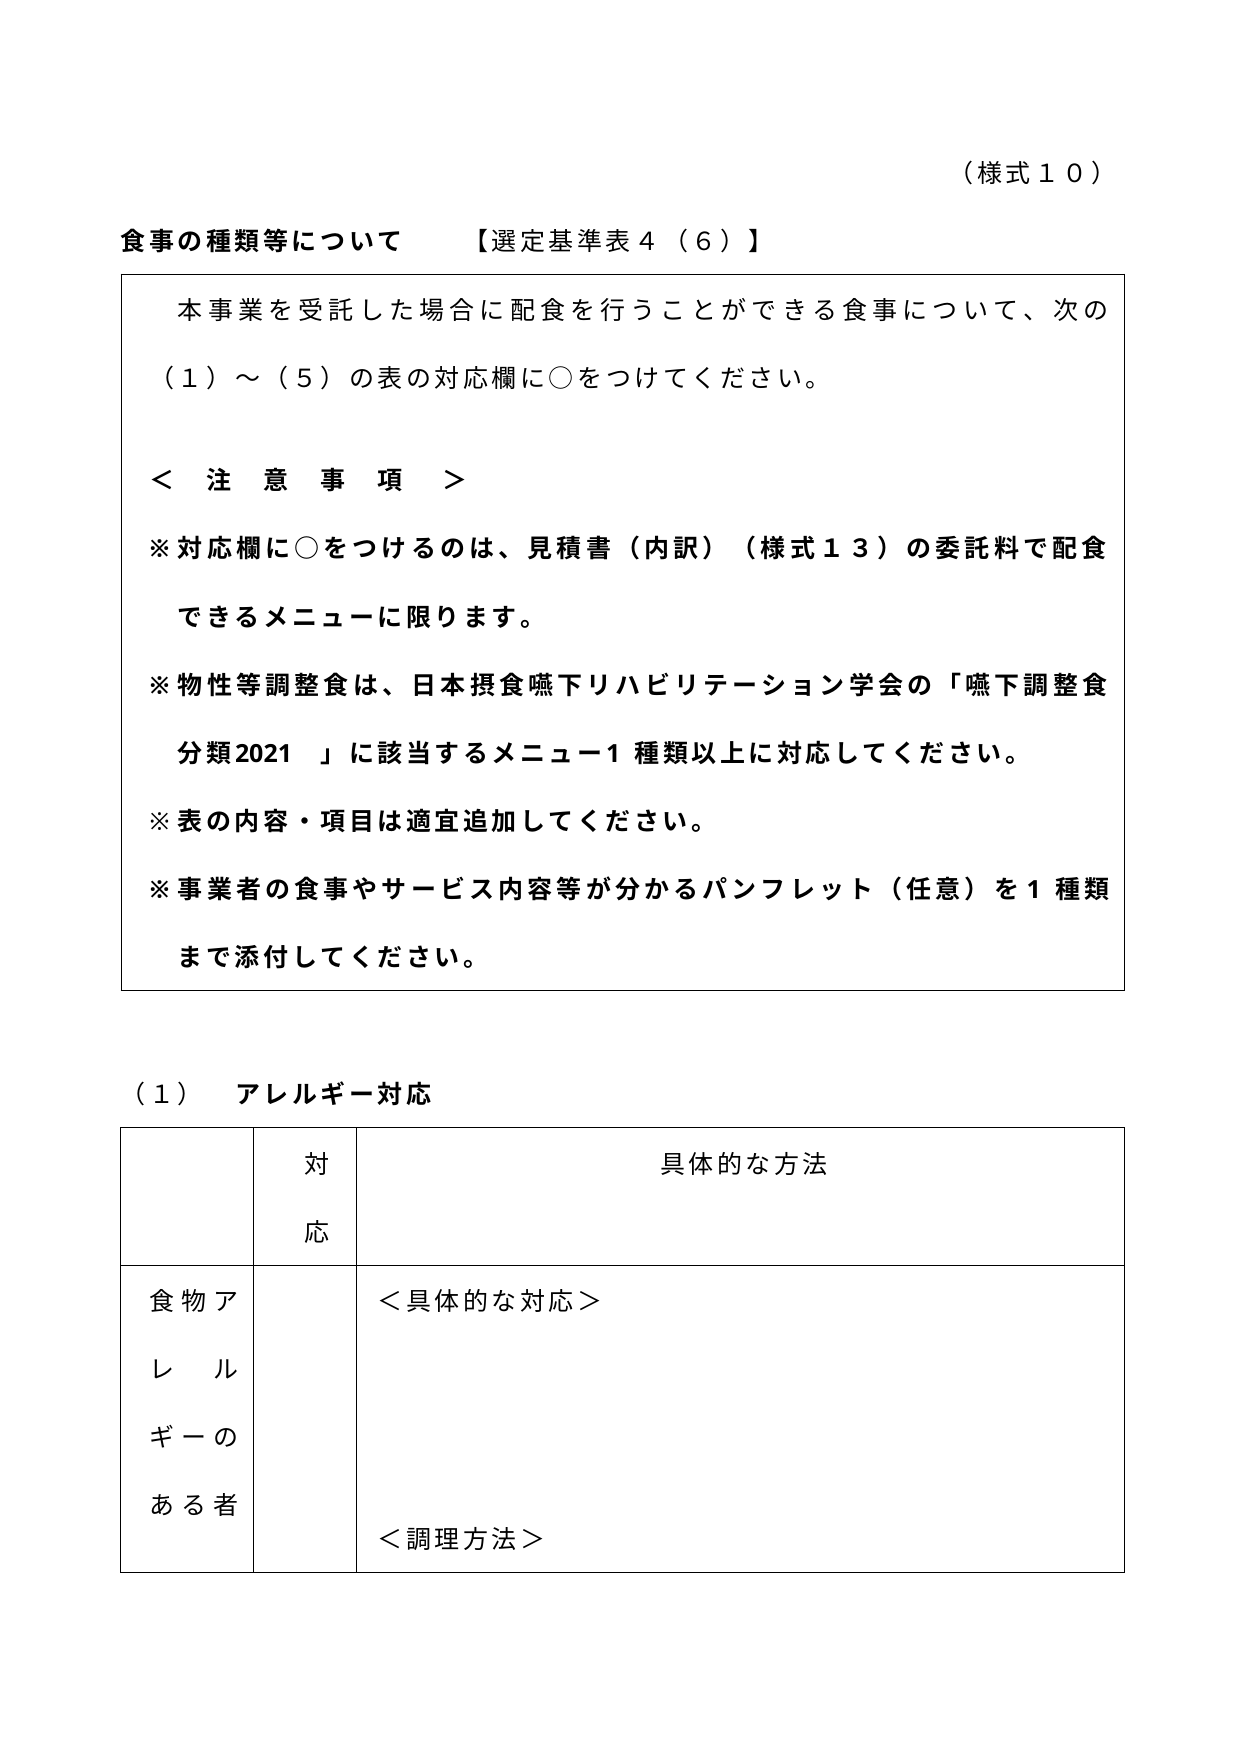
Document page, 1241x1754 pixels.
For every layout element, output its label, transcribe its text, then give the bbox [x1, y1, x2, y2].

table_header 対応 [254, 1128, 356, 1264]
table_header 具体的な方法 [357, 1128, 1124, 1264]
text （様式１０） [121, 137, 1119, 205]
table_header 本事業を受託した場合に配食を行うことができる食事について、次の（１）～（５）の表の対応欄に○をつけてください。 ＜注意事項＞ 対応欄に○をつけるのは、見積書（内訳）（様式１３）の委託料で配食できるメニューに限ります。 物性等調整食は、日本摂食嚥下リハビリテーション学会の「嚥下調整食分類2021」に該当するメニュー1種類以上に対応してください。 表の内容・項目は適宜追加してください。 事業者の食事やサービス内容等が分かるパンフレット（任意）を1種類まで添付してください。 [122, 275, 1124, 990]
list アレルギー対応 [121, 1059, 1119, 1127]
text 食事の種類等について 【選定基準表４（６）】 [121, 205, 1119, 273]
table_cell ＜具体的な対応＞ ＜調理方法＞ [357, 1266, 1124, 1572]
table_cell 食物アレルギーのある者への対応 [121, 1266, 253, 1572]
table_cell [254, 1266, 356, 1572]
table_header [121, 1128, 253, 1264]
